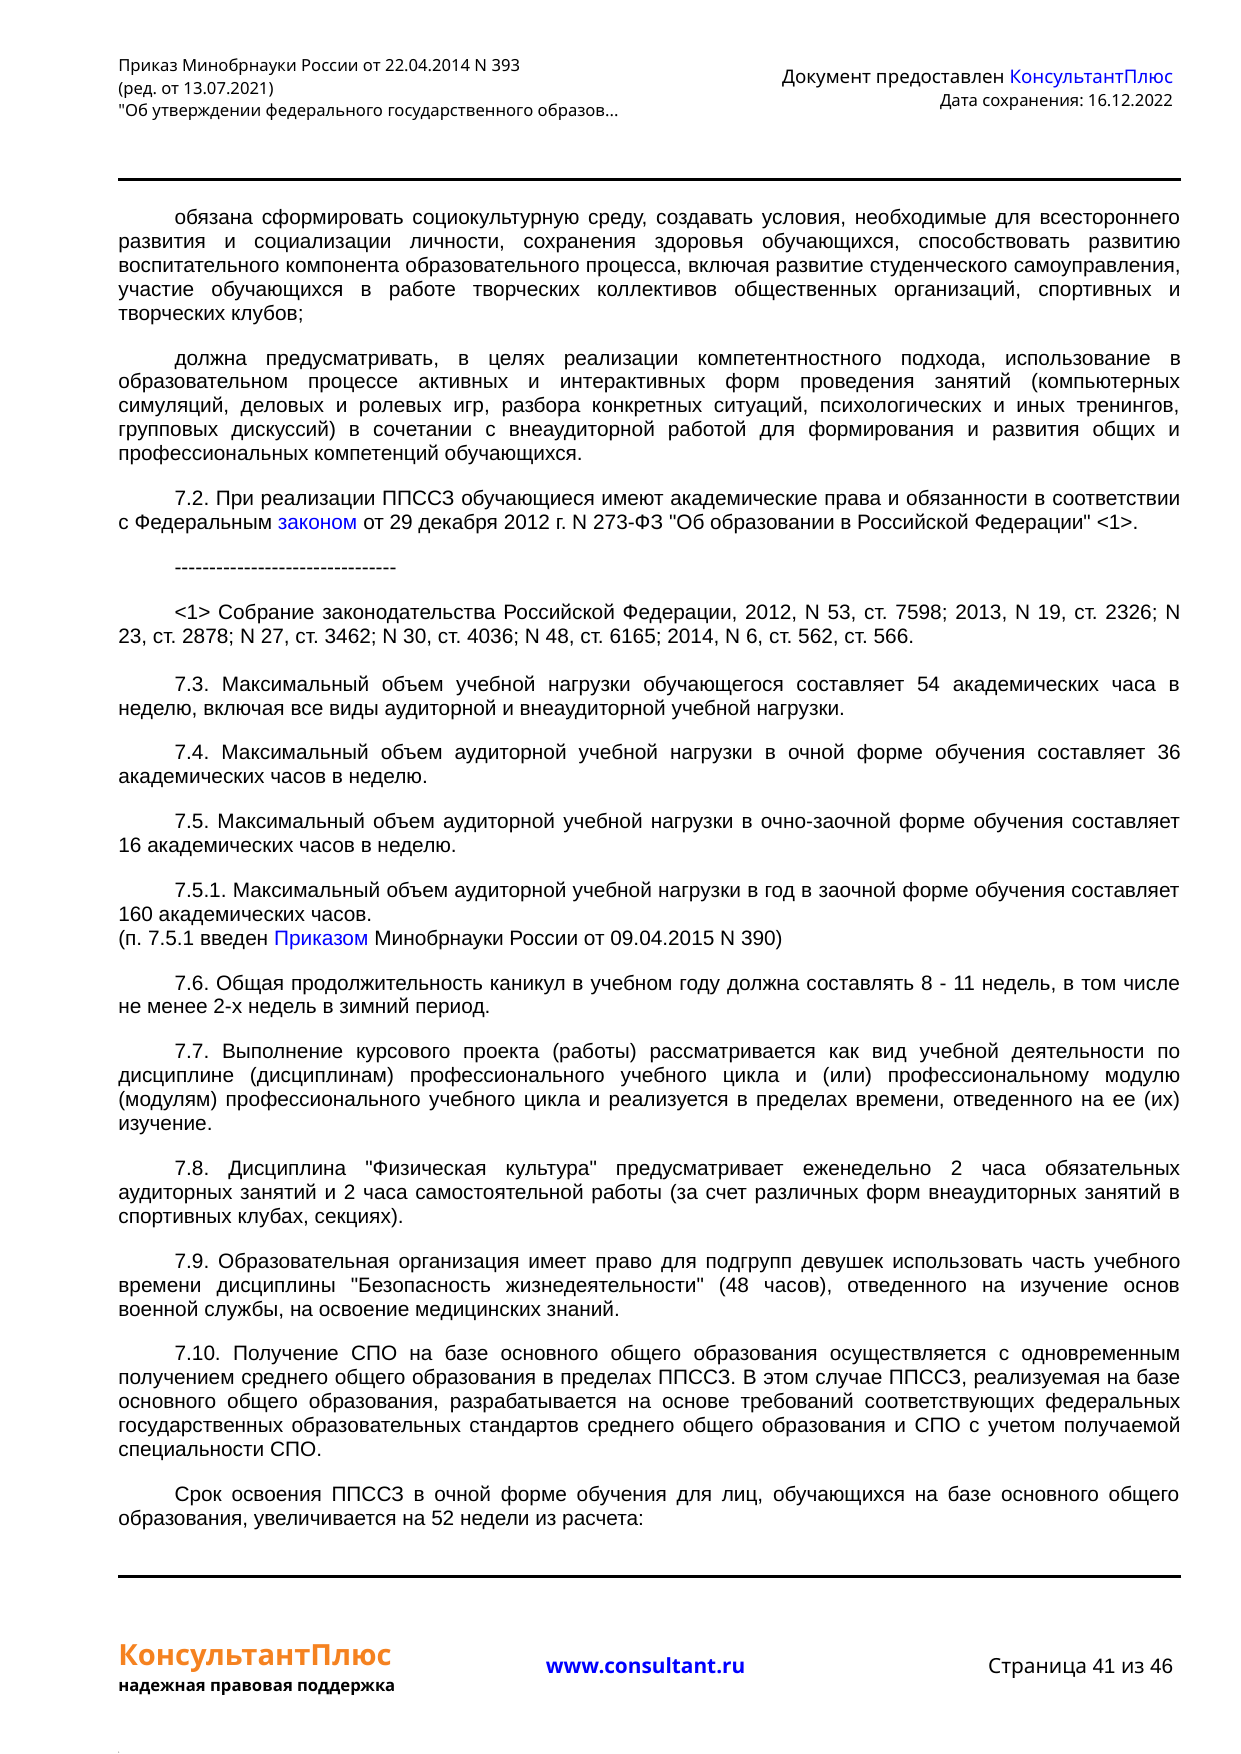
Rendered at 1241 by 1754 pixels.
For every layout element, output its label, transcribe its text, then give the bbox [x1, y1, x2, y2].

text должна предусматривать, в целях реализации компетентностного подхода, использование в образовательном процессе активных и интерактивных форм проведения занятий (компьютерных симуляций, деловых и ролевых игр, разбора конкретных ситуаций, психологических и иных тренингов, групповых дискуссий) в сочетании с внеаудиторной работой для формирования и развития общих и профессиональных компетенций обучающихся. [118, 345, 1181, 465]
text Срок освоения ППССЗ в очной форме обучения для лиц, обучающихся на базе основного общего образования, увеличивается на 52 недели из расчета: [118, 1482, 1181, 1530]
text обязана сформировать социокультурную среду, создавать условия, необходимые для всестороннего развития и социализации личности, сохранения здоровья обучающихся, способствовать развитию воспитательного компонента образовательного процесса, включая развитие студенческого самоуправления, участие обучающихся в работе творческих коллективов общественных организаций, спортивных и творческих клубов; [118, 205, 1181, 324]
text 7.5.1. Максимальный объем аудиторной учебной нагрузки в год в заочной форме обучения составляет 160 академических часов. [118, 878, 1181, 926]
text 7.5. Максимальный объем аудиторной учебной нагрузки в очно-заочной форме обучения составляет 16 академических часов в неделю. [118, 809, 1181, 857]
text 7.4. Максимальный объем аудиторной учебной нагрузки в очной форме обучения составляет 36 академических часов в неделю. [118, 740, 1181, 788]
text 7.2. При реализации ППССЗ обучающиеся имеют академические права и обязанности в соответствии с Федеральным законом от 29 декабря 2012 г. N 273-ФЗ "Об образовании в Российской Федерации" <1>. [118, 486, 1181, 534]
text <1> Собрание законодательства Российской Федерации, 2012, N 53, ст. 7598; 2013, N 19, ст. 2326; N 23, ст. 2878; N 27, ст. 3462; N 30, ст. 4036; N 48, ст. 6165; 2014, N 6, ст. 562, ст. 566. [118, 599, 1181, 647]
text 7.7. Выполнение курсового проекта (работы) рассматривается как вид учебной деятельности по дисциплине (дисциплинам) профессионального учебного цикла и (или) профессиональному модулю (модулям) профессионального учебного цикла и реализуется в пределах времени, отведенного на ее (их) изучение. [118, 1039, 1181, 1135]
text 7.10. Получение СПО на базе основного общего образования осуществляется с одновременным получением среднего общего образования в пределах ППССЗ. В этом случае ППССЗ, реализуемая на базе основного общего образования, разрабатывается на основе требований соответствующих федеральных государственных образовательных стандартов среднего общего образования и СПО с учетом получаемой специальности СПО. [118, 1341, 1181, 1461]
text -------------------------------- [118, 555, 1181, 579]
text (п. 7.5.1 введен Приказом Минобрнауки России от 09.04.2015 N 390) [118, 926, 1181, 949]
text 7.6. Общая продолжительность каникул в учебном году должна составлять 8 - 11 недель, в том числе не менее 2-х недель в зимний период. [118, 970, 1181, 1018]
text 7.9. Образовательная организация имеет право для подгрупп девушек использовать часть учебного времени дисциплины "Безопасность жизнедеятельности" (48 часов), отведенного на изучение основ военной службы, на освоение медицинских знаний. [118, 1248, 1181, 1320]
text 7.8. Дисциплина "Физическая культура" предусматривает еженедельно 2 часа обязательных аудиторных занятий и 2 часа самостоятельной работы (за счет различных форм внеаудиторных занятий в спортивных клубах, секциях). [118, 1156, 1181, 1228]
text 7.3. Максимальный объем учебной нагрузки обучающегося составляет 54 академических часа в неделю, включая все виды аудиторной и внеаудиторной учебной нагрузки. [118, 671, 1181, 719]
